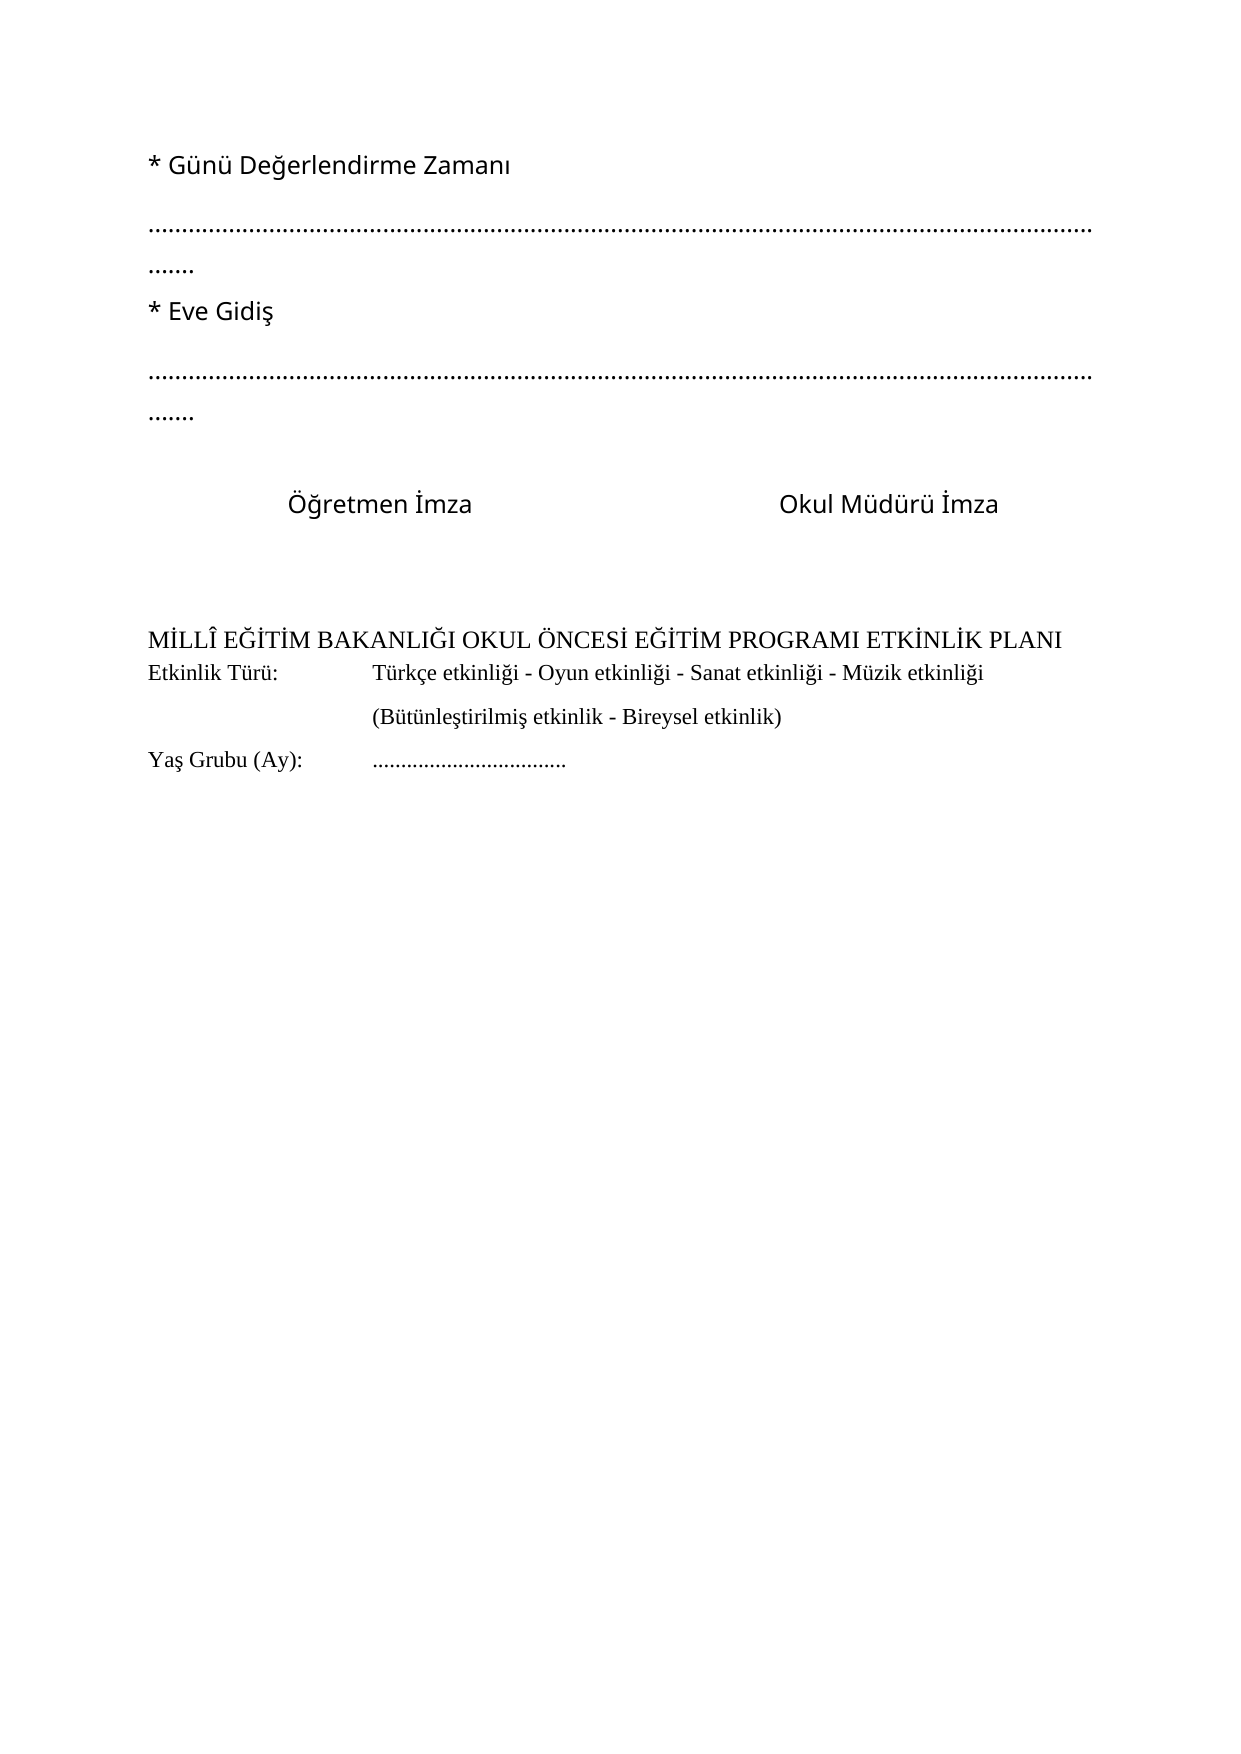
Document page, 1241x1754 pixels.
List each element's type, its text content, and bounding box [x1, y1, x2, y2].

text Etkinlik Türü: Türkçe etkinliği - Oyun etkinliği - Sanat etkinliği - Müzik etkinliği [148, 659, 1093, 686]
text Öğretmen İmza Okul Müdürü İmza [148, 487, 1093, 521]
text Yaş Grubu (Ay): .................................. [148, 746, 1093, 772]
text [148, 206, 1093, 281]
text * Günü Değerlendirme Zamanı [148, 148, 1093, 182]
text .................................................................................................................................................... [148, 352, 1093, 427]
text MİLLÎ EĞİTİM BAKANLIĞI OKUL ÖNCESİ EĞİTİM PROGRAMI ETKİNLİK PLANI [148, 625, 1093, 654]
text (Bütünleştirilmiş etkinlik - Bireysel etkinlik) [148, 703, 1093, 729]
text * Eve Gidiş [148, 294, 1093, 328]
